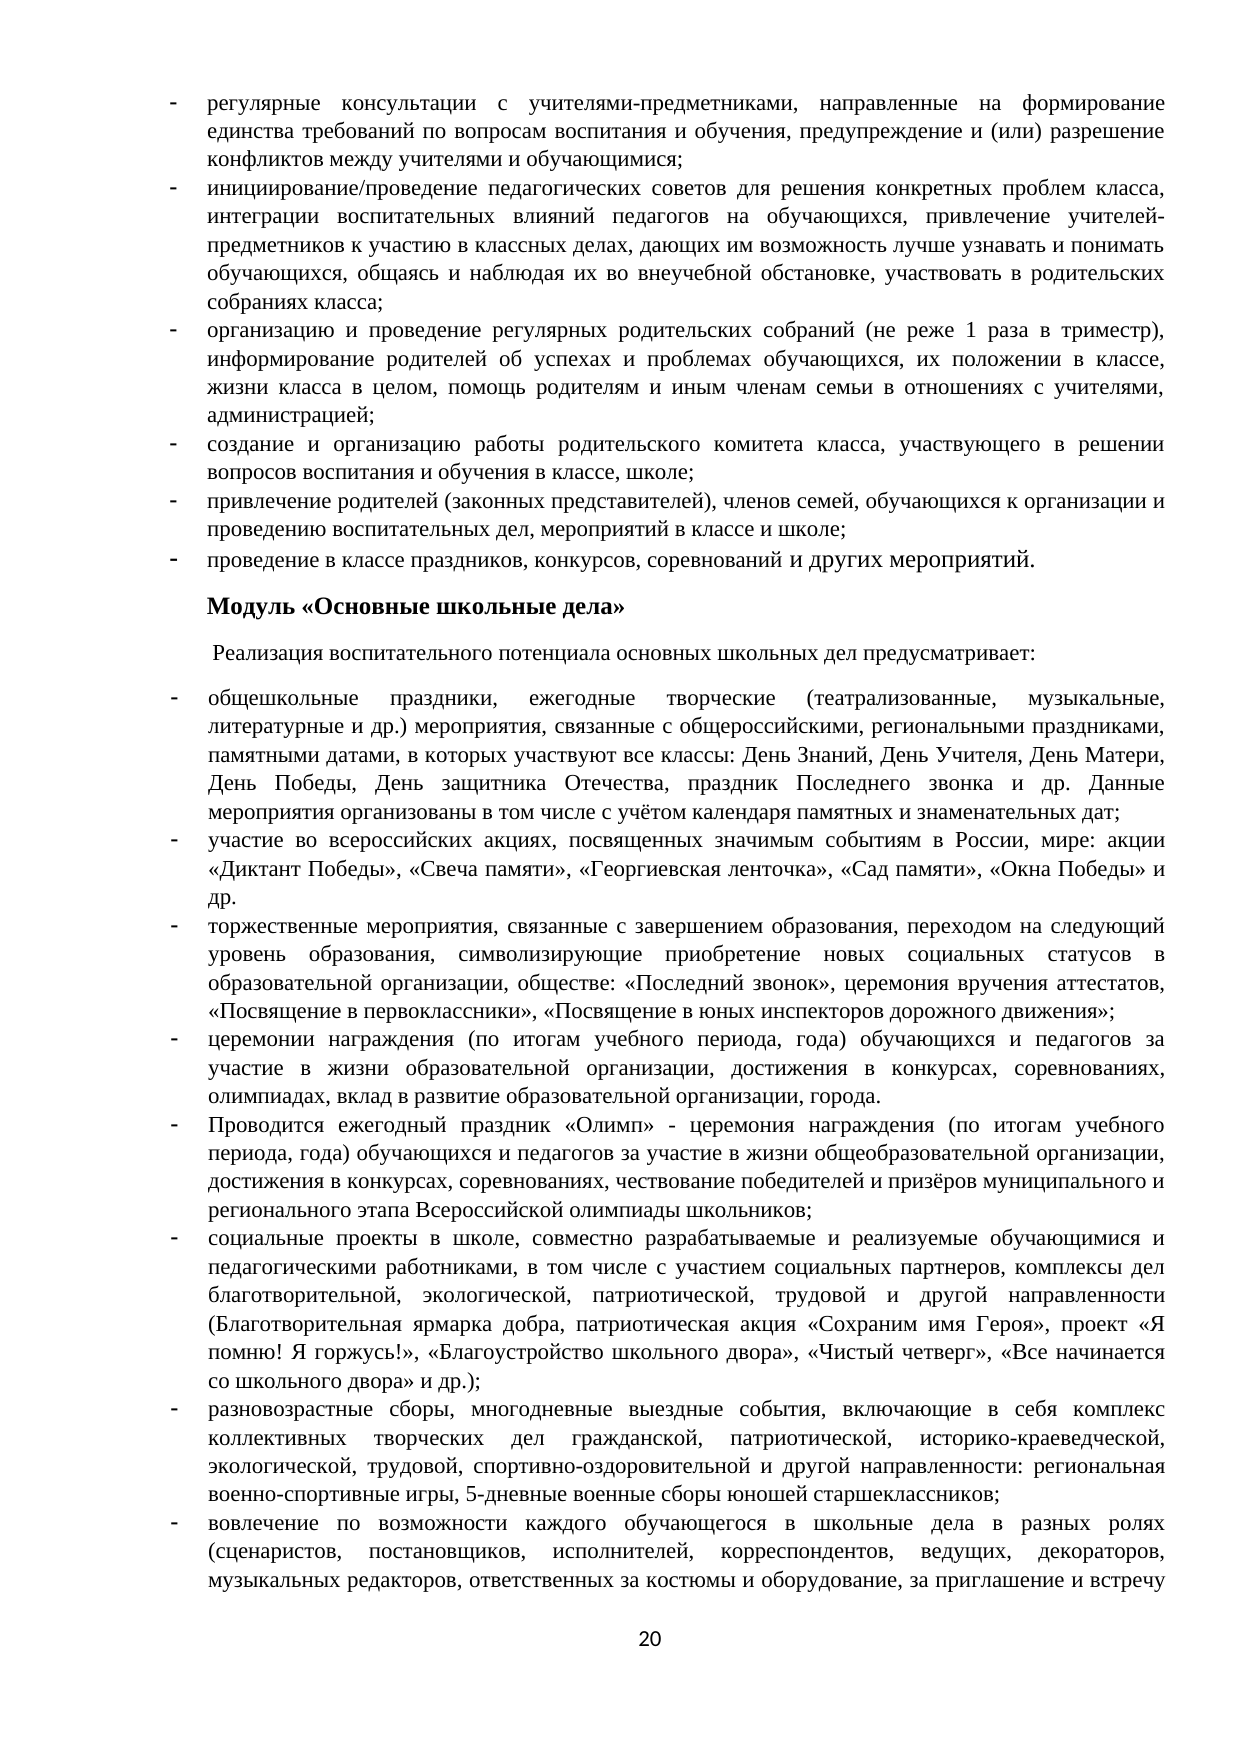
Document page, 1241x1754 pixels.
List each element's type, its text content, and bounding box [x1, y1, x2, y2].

list социальные проекты в школе, совместно разрабатываемые и реализуемые обучающимися и педагогическими работниками, в том числе с участием социальных партнеров, комплексы дел благотворительной, экологической, патриотической, трудовой и другой направленности (Благотворительная ярмарка добра, патриотическая акция «Сохраним имя Героя», проект «Я помню! Я горжусь!», «Благоустройство школьного двора», «Чистый четверг», «Все начинается со школьного двора» и др.); [170, 1224, 1167, 1393]
text Реализация воспитательного потенциала основных школьных дел предусматривает: [133, 639, 1167, 665]
list общешкольные праздники, ежегодные творческие (театрализованные, музыкальные, литературные и др.) мероприятия, связанные с общероссийскими, региональными праздниками, памятными датами, в которых участвуют все классы: День Знаний, День Учителя, День Матери, День Победы, День защитника Отечества, праздник Последнего звонка и др. Данные мероприятия организованы в том числе с учётом календаря памятных и знаменательных дат; [170, 684, 1167, 824]
list разновозрастные сборы, многодневные выездные события, включающие в себя комплекс коллективных творческих дел гражданской, патриотической, историко-краеведческой, экологической, трудовой, спортивно-оздоровительной и другой направленности: региональная военно-спортивные игры, 5-дневные военные сборы юношей старшеклассников; [170, 1395, 1167, 1507]
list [170, 1509, 1167, 1592]
list организацию и проведение регулярных родительских собраний (не реже 1 раза в триместр), информирование родителей об успехах и проблемах обучающихся, их положении в классе, жизни класса в целом, помощь родителям и иным членам семьи в отношениях с учителями, администрацией; [169, 316, 1167, 428]
list инициирование/проведение педагогических советов для решения конкретных проблем класса, интеграции воспитательных влияний педагогов на обучающихся, привлечение учителей-предметников к участию в классных делах, дающих им возможность лучше узнавать и понимать обучающихся, общаясь и наблюдая их во внеучебной обстановке, участвовать в родительских собраниях класса; [169, 174, 1167, 314]
list проведение в классе праздников, конкурсов, соревнований и других мероприятий. [169, 544, 1167, 572]
list Проводится ежегодный праздник «Олимп» - церемония награждения (по итогам учебного периода, года) обучающихся и педагогов за участие в жизни общеобразовательной организации, достижения в конкурсах, соревнованиях, чествование победителей и призёров муниципального и регионального этапа Всероссийской олимпиады школьников; [170, 1111, 1167, 1222]
list участие во всероссийских акциях, посвященных значимым событиям в России, мире: акции «Диктант Победы», «Свеча памяти», «Георгиевская ленточка», «Сад памяти», «Окна Победы» и др. [170, 826, 1167, 909]
list торжественные мероприятия, связанные с завершением образования, переходом на следующий уровень образования, символизирующие приобретение новых социальных статусов в образовательной организации, обществе: «Последний звонок», церемония вручения аттестатов, «Посвящение в первоклассники», «Посвящение в юных инспекторов дорожного движения»; [170, 912, 1167, 1023]
list регулярные консультации с учителями-предметниками, направленные на формирование единства требований по вопросам воспитания и обучения, предупреждение и (или) разрешение конфликтов между учителями и обучающимися; [169, 89, 1167, 172]
text Модуль «Основные школьные дела» [133, 591, 1167, 620]
list создание и организацию работы родительского комитета класса, участвующего в решении вопросов воспитания и обучения в классе, школе; [169, 430, 1167, 485]
list привлечение родителей (законных представителей), членов семей, обучающихся к организации и проведению воспитательных дел, мероприятий в классе и школе; [169, 487, 1167, 542]
list церемонии награждения (по итогам учебного периода, года) обучающихся и педагогов за участие в жизни образовательной организации, достижения в конкурсах, соревнованиях, олимпиадах, вклад в развитие образовательной организации, города. [170, 1025, 1167, 1109]
